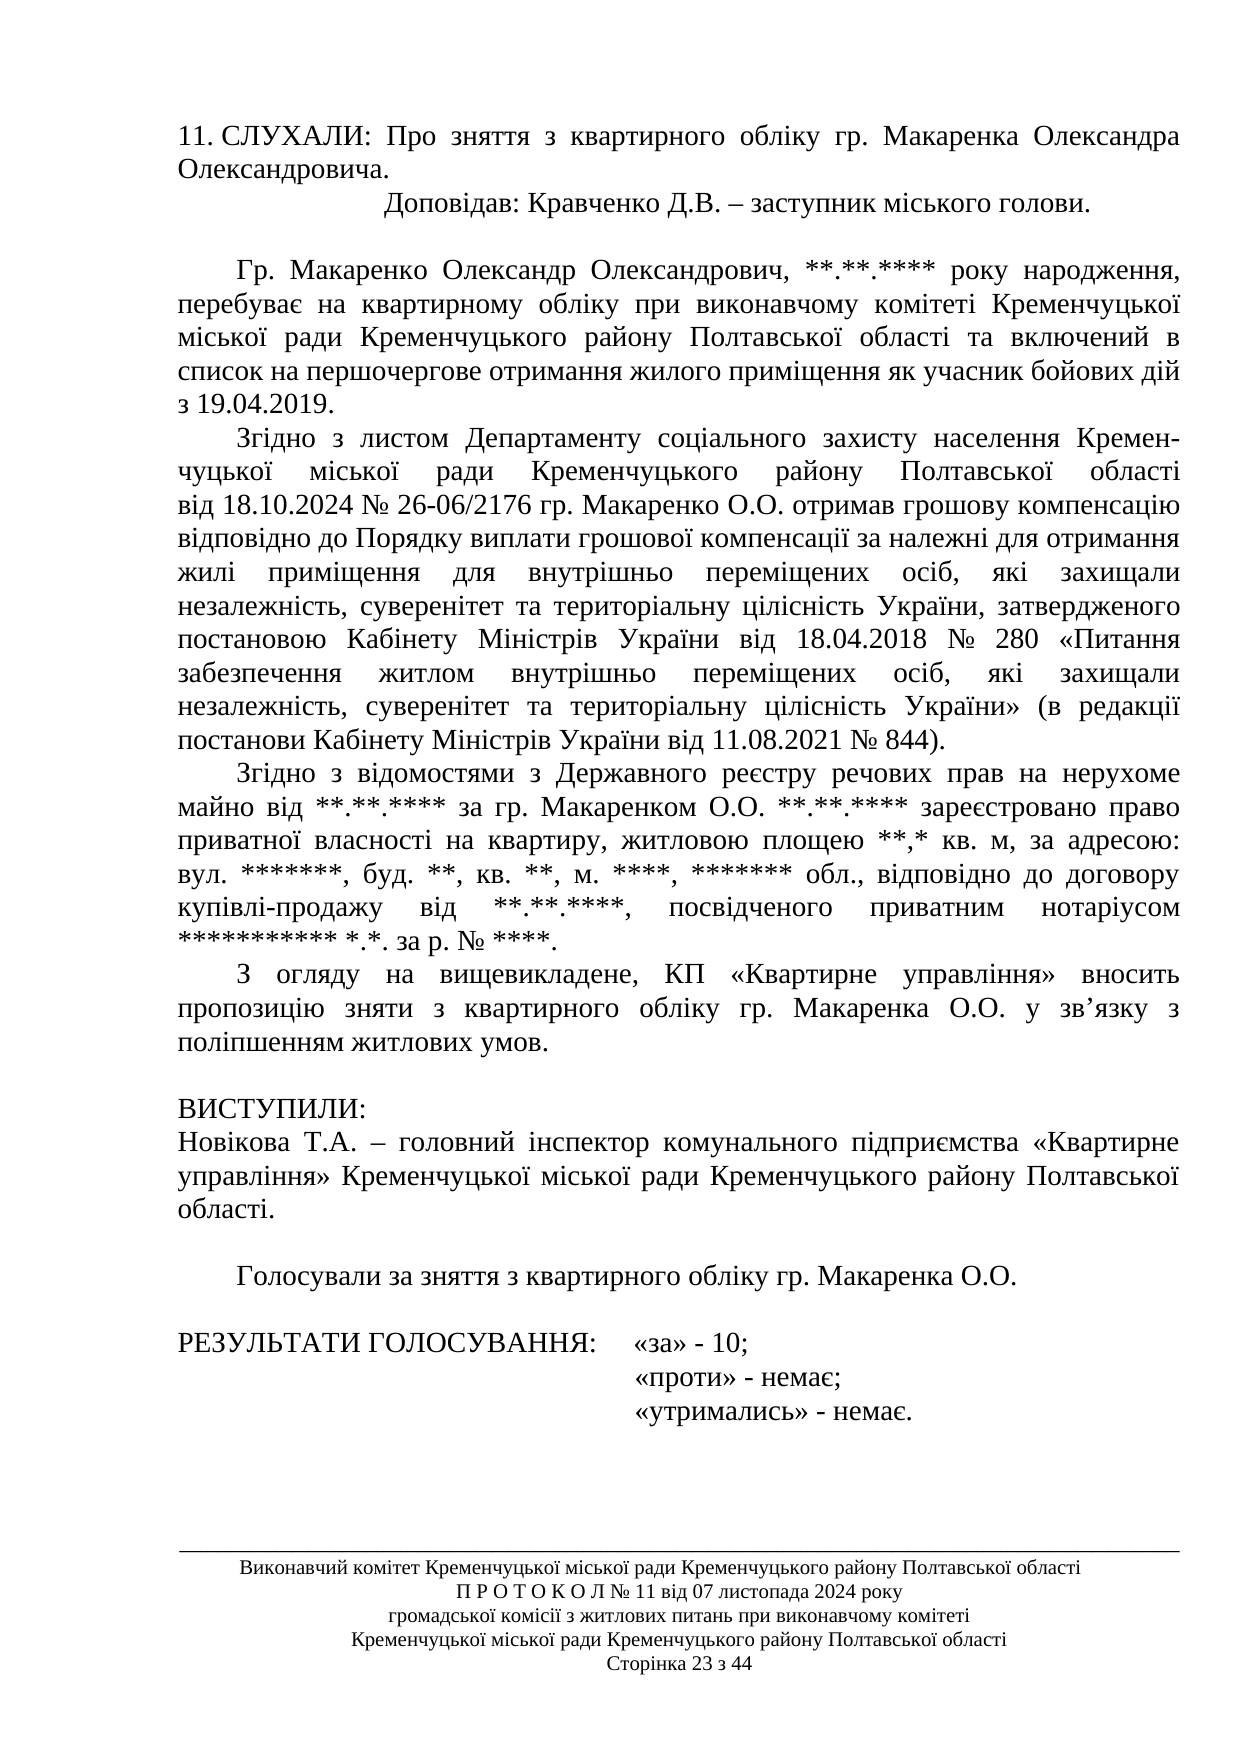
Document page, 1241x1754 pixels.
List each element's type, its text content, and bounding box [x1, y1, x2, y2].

text РЕЗУЛЬТАТИ ГОЛОСУВАННЯ: «за» - 10; [177, 1326, 1181, 1359]
text Гр. Макаренко Олександр Олександрович, **.**.**** року народження, перебуває на квартирному обліку при виконавчому комітеті Кременчуцької міської ради Кременчуцького району Полтавської області та включений в список на першочергове отримання жилого приміщення як учасник бойових дій з 19.04.2019. [177, 252, 1181, 420]
text Згідно з відомостями з Державного реєстру речових прав на нерухоме майно від **.**.**** за гр. Макаренком О.О. **.**.**** зареєстровано право приватної власності на квартиру, житловою площею **,* кв. м, за адресою: вул. *******, буд. **, кв. **, м. ****, ******* обл., відповідно до договору купівлі-продажу від **.**.****, посвідченого приватним нотаріусом *********** *.*. за р. № ****. [177, 755, 1181, 957]
text Доповідав: Кравченко Д.В. – заступник міського голови. [384, 185, 1181, 219]
text ВИСТУПИЛИ: [177, 1091, 1180, 1124]
text 11. СЛУХАЛИ: Про зняття з квартирного обліку гр. Макаренка Олександра Олександровича. [177, 118, 1181, 185]
text Голосували за зняття з квартирного обліку гр. Макаренка О.О. [177, 1258, 1180, 1292]
text Згідно з листом Департаменту соціального захисту населення Кремен-чуцької міської ради Кременчуцького району Полтавської області від 18.10.2024 № 26-06/2176 гр. Макаренко О.О. отримав грошову компенсацію відповідно до Порядку виплати грошової компенсації за належні для отримання жилі приміщення для внутрішньо переміщених осіб, які захищали незалежність, суверенітет та територіальну цілісність України, затвердженого постановою Кабінету Міністрів України від 18.04.2018 № 280 «Питання забезпечення житлом внутрішньо переміщених осіб, які захищали незалежність, суверенітет та територіальну цілісність України» (в редакції постанови Кабінету Міністрів України від 11.08.2021 № 844). [177, 420, 1181, 755]
text «утримались» - немає. [177, 1393, 1180, 1426]
text З огляду на вищевикладене, КП «Квартирне управління» вносить пропозицію зняти з квартирного обліку гр. Макаренка О.О. у зв’язку з поліпшенням житлових умов. [177, 957, 1181, 1057]
text «проти» - немає; [546, 1359, 1181, 1393]
text Новікова Т.А. – головний інспектор комунального підприємства «Квартирне управління» Кременчуцької міської ради Кременчуцького району Полтавської області. [177, 1124, 1180, 1225]
